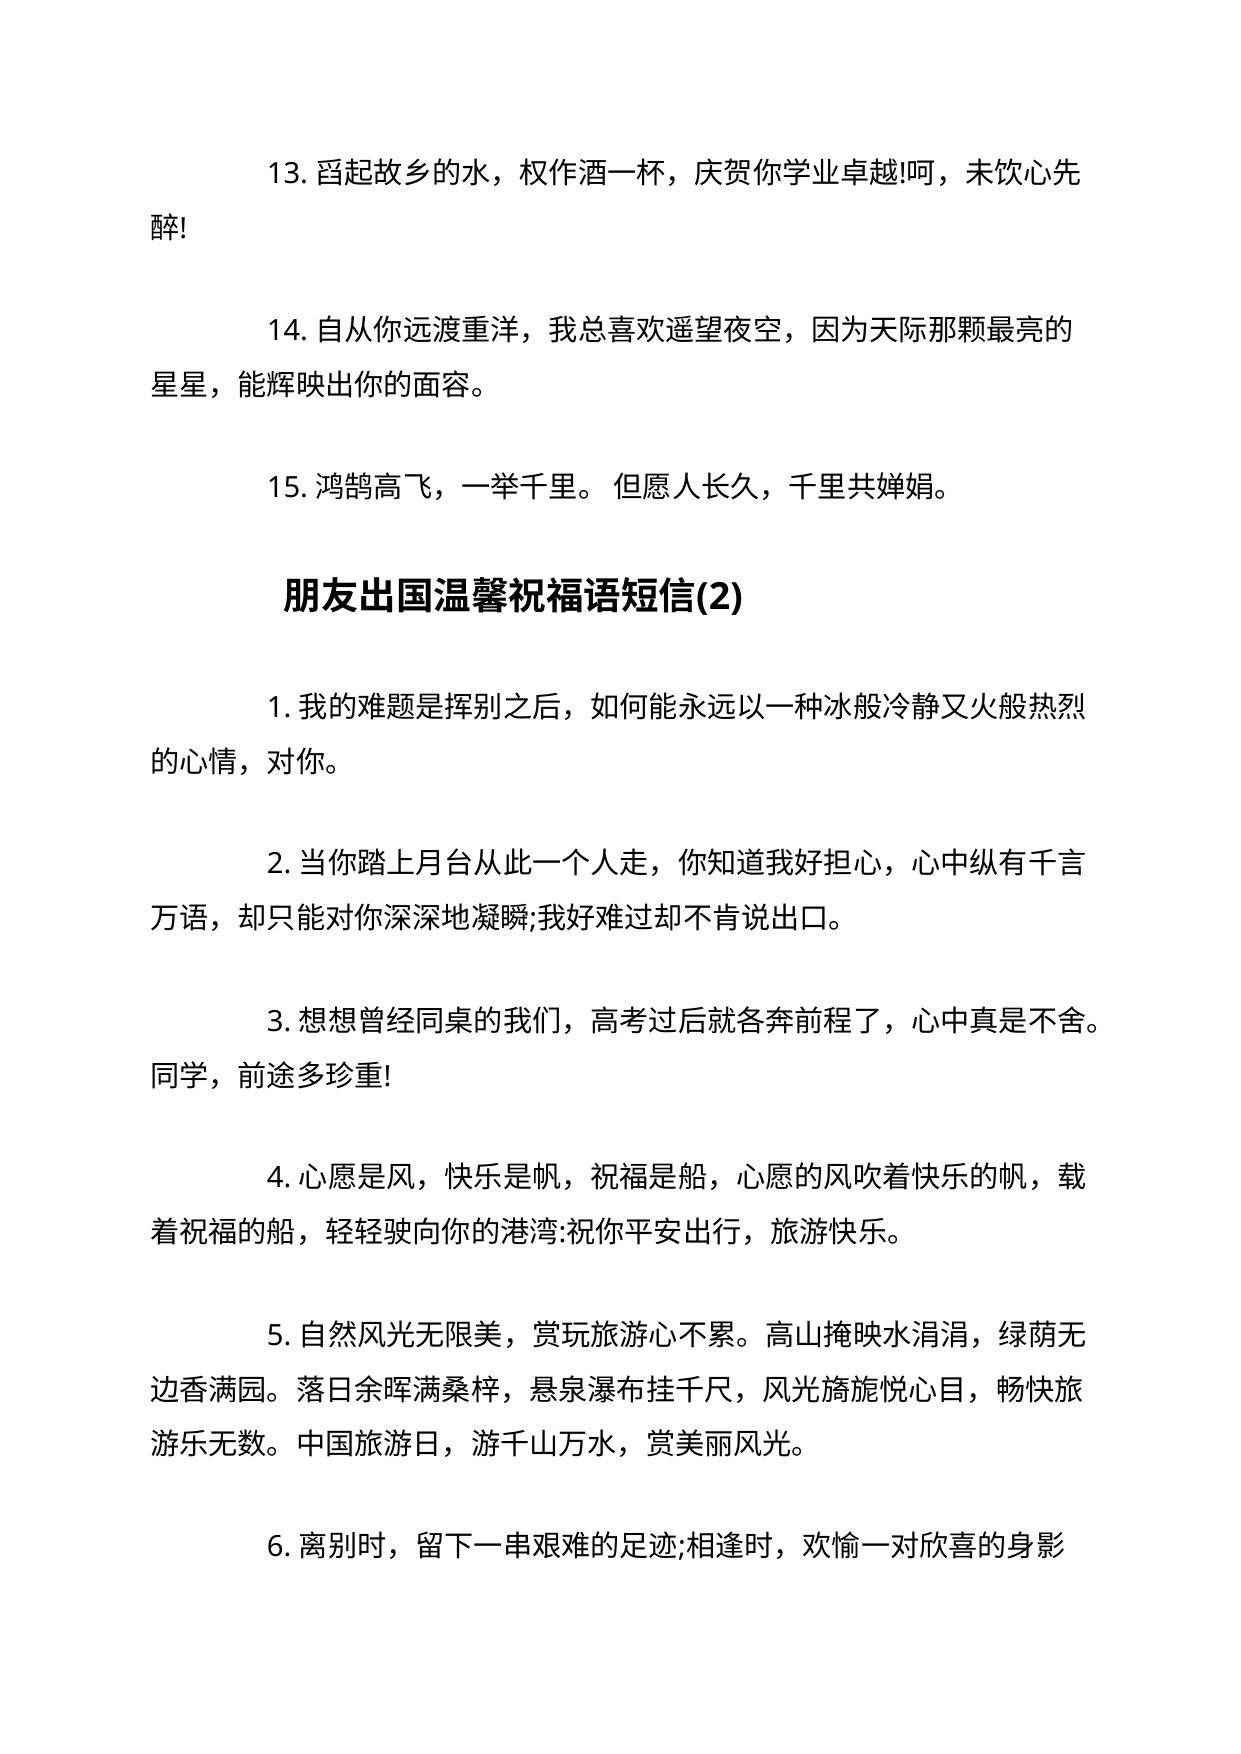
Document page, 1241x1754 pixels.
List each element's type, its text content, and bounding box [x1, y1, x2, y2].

text 13. 舀起故乡的水，权作酒一杯，庆贺你学业卓越!呵，未饮心先醉! [150, 150, 1090, 247]
text 5. 自然风光无限美，赏玩旅游心不累。高山掩映水涓涓，绿荫无边香满园。落日余晖满桑梓，悬泉瀑布挂千尺，风光旖旎悦心目，畅快旅游乐无数。中国旅游日，游千山万水，赏美丽风光。 [150, 1311, 1090, 1463]
text 2. 当你踏上月台从此一个人走，你知道我好担心，心中纵有千言万语，却只能对你深深地凝瞬;我好难过却不肯说出口。 [150, 840, 1090, 937]
text 15. 鸿鹄高飞，一举千里。 但愿人长久，千里共婵娟。 [150, 464, 1090, 506]
text 14. 自从你远渡重洋，我总喜欢遥望夜空，因为天际那颗最亮的星星，能辉映出你的面容。 [150, 307, 1090, 404]
text 1. 我的难题是挥别之后，如何能永远以一种冰般冷静又火般热烈的心情，对你。 [150, 683, 1090, 781]
text 4. 心愿是风，快乐是帆，祝福是船，心愿的风吹着快乐的帆，载着祝福的船，轻轻驶向你的港湾:祝你平安出行，旅游快乐。 [150, 1154, 1090, 1251]
text 3. 想想曾经同桌的我们，高考过后就各奔前程了，心中真是不舍。同学，前途多珍重! [150, 997, 1090, 1094]
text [150, 1523, 1090, 1565]
text 朋友出国温馨祝福语短信(2) [150, 566, 1090, 620]
